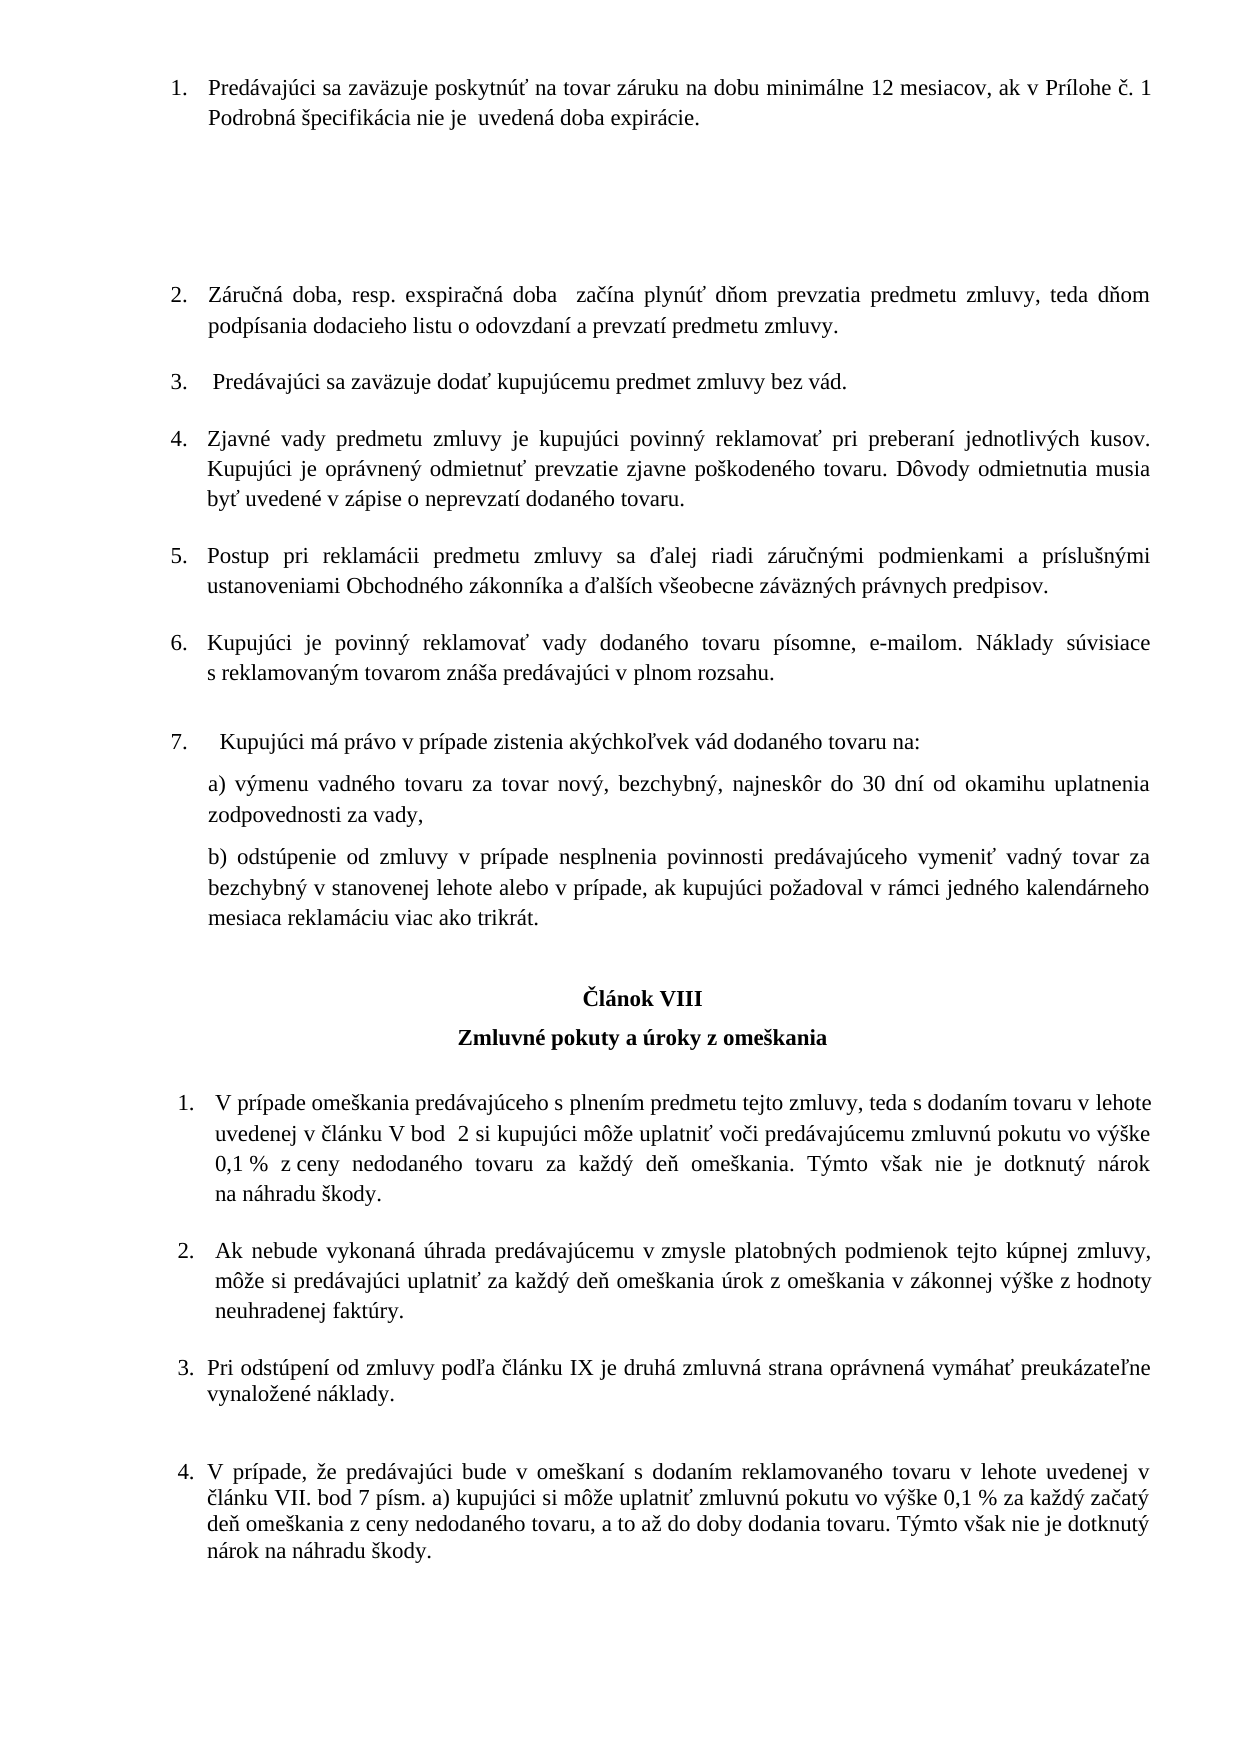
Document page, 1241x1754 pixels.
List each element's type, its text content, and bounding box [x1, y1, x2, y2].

list Predávajúci sa zaväzuje dodať kupujúcemu predmet zmluvy bez vád. [170, 368, 1152, 394]
list Postup pri reklamácii predmetu zmluvy sa ďalej riadi záručnými podmienkami a príslušnými ustanoveniami Obchodného zákonníka a ďalších všeobecne záväzných právnych predpisov. [170, 542, 1152, 598]
list Kupujúci má právo v prípade zistenia akýchkoľvek vád dodaného tovaru na: [170, 728, 1152, 754]
list Zjavné vady predmetu zmluvy je kupujúci povinný reklamovať pri preberaní jednotlivých kusov. Kupujúci je oprávnený odmietnuť prevzatie zjavne poškodeného tovaru. Dôvody odmietnutia musia byť uvedené v zápise o neprevzatí dodaného tovaru. [170, 425, 1152, 512]
list V prípade omeškania predávajúceho s plnením predmetu tejto zmluvy, teda s dodaním tovaru v lehote uvedenej v článku V bod 2 si kupujúci môže uplatniť voči predávajúcemu zmluvnú pokutu vo výške 0,1 % z ceny nedodaného tovaru za každý deň omeškania. Týmto však nie je dotknutý nárok na náhradu škody. [177, 1089, 1152, 1206]
list Záručná doba, resp. exspiračná doba začína plynúť dňom prevzatia predmetu zmluvy, teda dňom podpísania dodacieho listu o odovzdaní a prevzatí predmetu zmluvy. [170, 281, 1152, 338]
text b) odstúpenie od zmluvy v prípade nesplnenia povinnosti predávajúceho vymeniť vadný tovar za bezchybný v stanovenej lehote alebo v prípade, ak kupujúci požadoval v rámci jedného kalendárneho mesiaca reklamáciu viac ako trikrát. [208, 843, 1152, 930]
text a) výmenu vadného tovaru za tovar nový, bezchybný, najneskôr do 30 dní od okamihu uplatnenia zodpovednosti za vady, [208, 771, 1152, 827]
text 4. V prípade, že predávajúci bude v omeškaní s dodaním reklamovaného tovaru v lehote uvedenej v článku VII. bod 7 písm. a) kupujúci si môže uplatniť zmluvnú pokutu vo výške 0,1 % za každý začatý deň omeškania z ceny nedodaného tovaru, a to až do doby dodania tovaru. Týmto však nie je dotknutý nárok na náhradu škody. [177, 1458, 1152, 1563]
subtitle Zmluvné pokuty a úroky z omeškania [133, 1024, 1152, 1051]
subtitle Článok VIII [133, 985, 1152, 1012]
text 3. Pri odstúpení od zmluvy podľa článku IX je druhá zmluvná strana oprávnená vymáhať preukázateľne vynaložené náklady. [177, 1354, 1152, 1406]
list Predávajúci sa zaväzuje poskytnúť na tovar záruku na dobu minimálne 12 mesiacov, ak v Prílohe č. 1 Podrobná špecifikácia nie je uvedená doba expirácie. [170, 74, 1152, 130]
list Kupujúci je povinný reklamovať vady dodaného tovaru písomne, e-mailom. Náklady súvisiace s reklamovaným tovarom znáša predávajúci v plnom rozsahu. [170, 628, 1152, 685]
list Ak nebude vykonaná úhrada predávajúcemu v zmysle platobných podmienok tejto kúpnej zmluvy, môže si predávajúci uplatniť za každý deň omeškania úrok z omeškania v zákonnej výške z hodnoty neuhradenej faktúry. [177, 1237, 1152, 1323]
